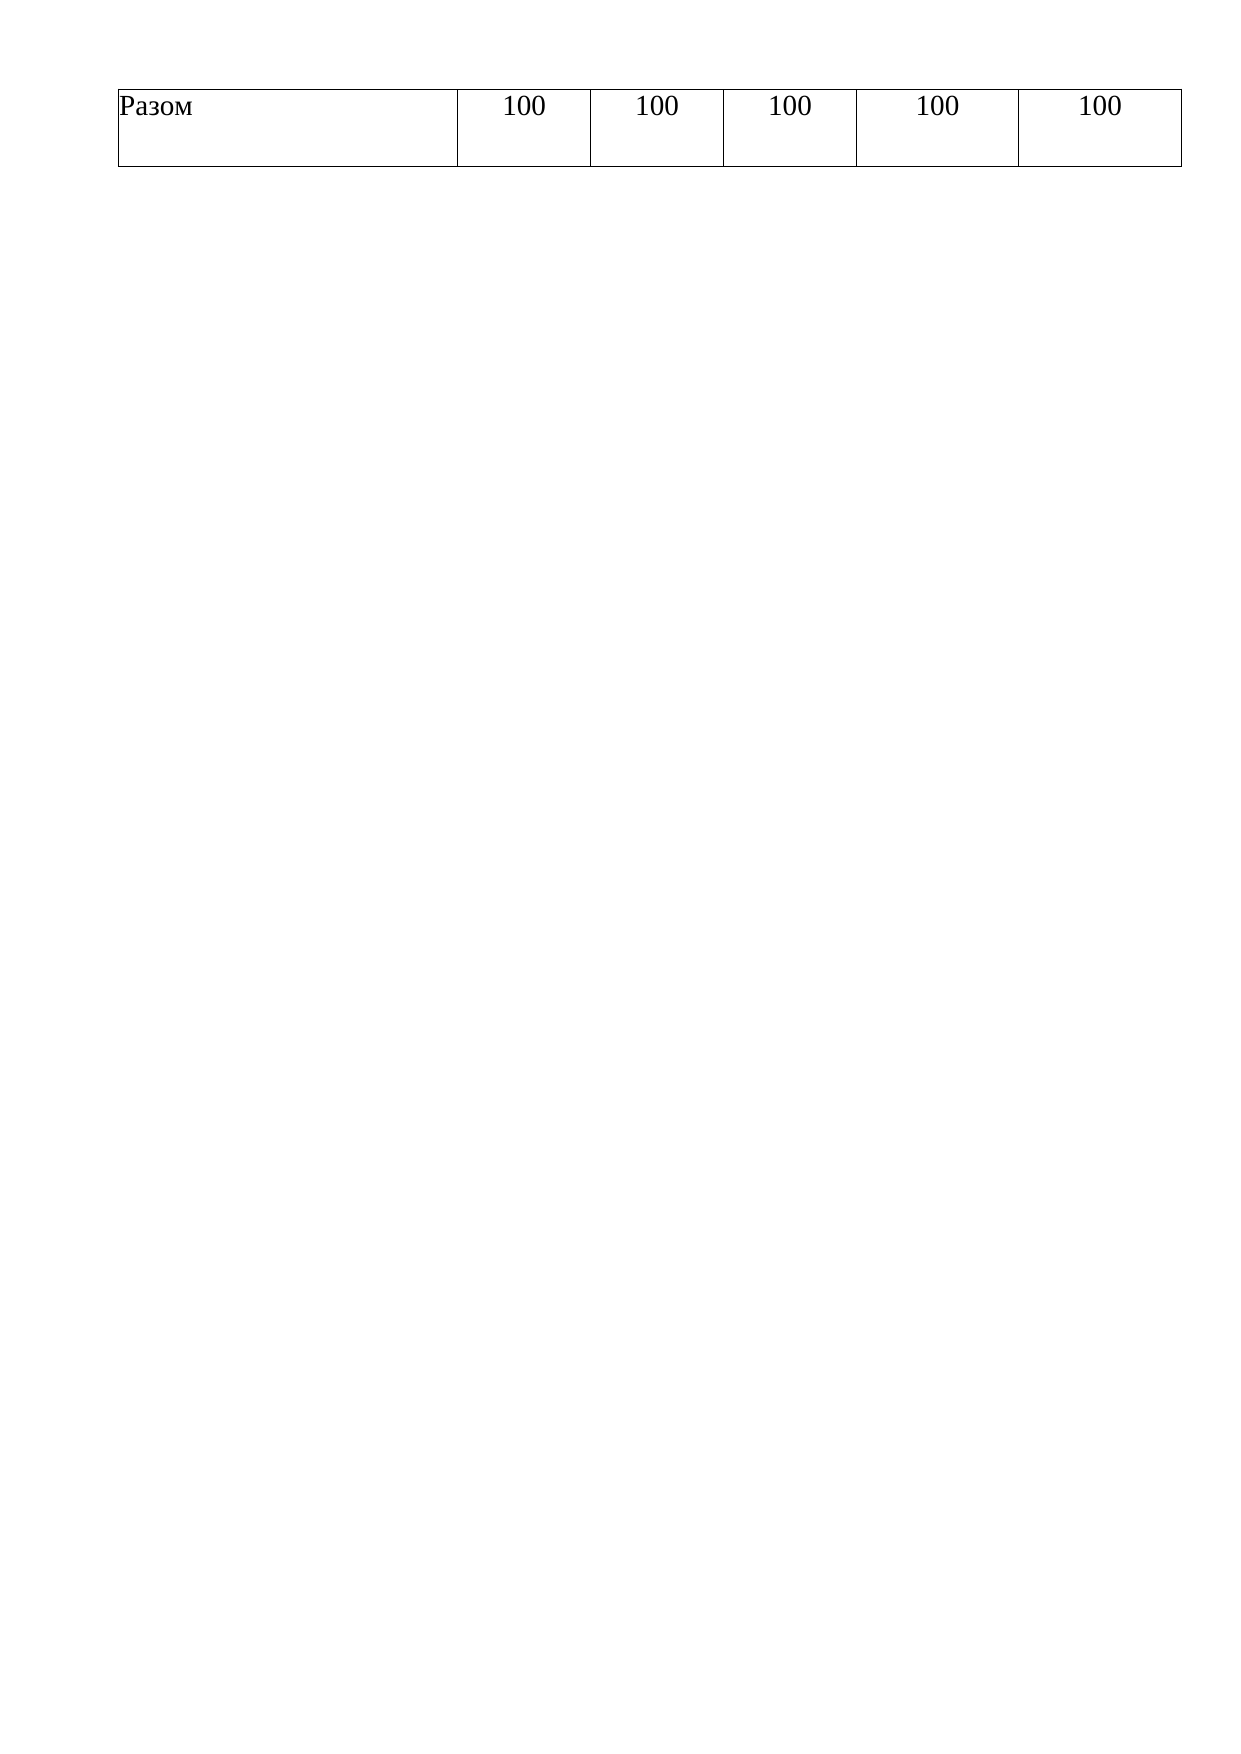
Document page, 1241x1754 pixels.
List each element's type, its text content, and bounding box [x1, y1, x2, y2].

table_cell 100 [724, 90, 856, 166]
table_cell Разом [119, 90, 457, 166]
table_cell 100 [458, 90, 590, 166]
table_cell 100 [591, 90, 723, 166]
table_cell 100 [1019, 90, 1181, 166]
table_cell 100 [857, 90, 1018, 166]
